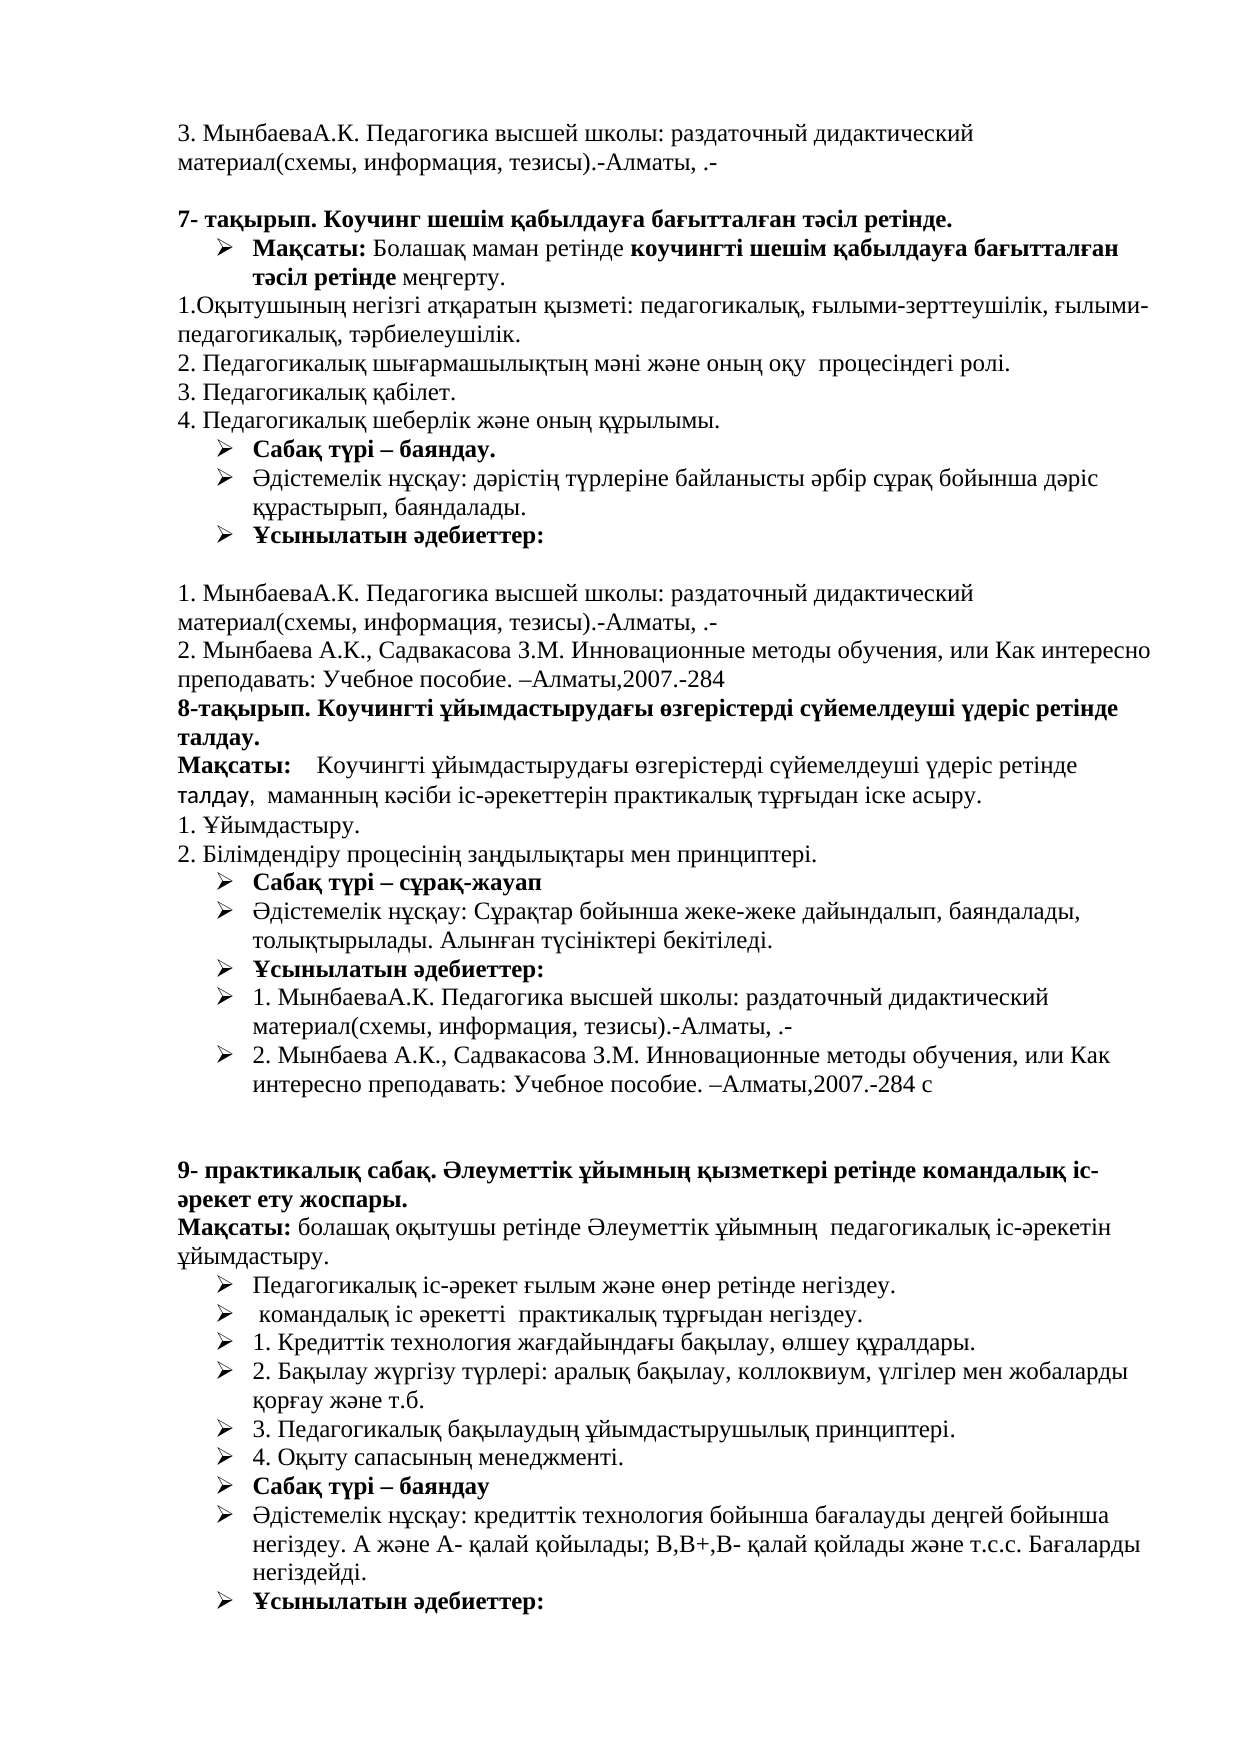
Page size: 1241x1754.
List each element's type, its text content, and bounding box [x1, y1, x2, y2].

list Әдістемелік нұсқау: дәрістің түрлеріне байланысты әрбір сұрақ бойынша дәріс құрастырып, баяндалады. [215, 463, 1152, 521]
text 1. Ұйымдастыру. [177, 810, 1152, 839]
text 1.Оқытушының негізгі атқаратын қызметі: педагогикалық, ғылыми-зерттеушілік, ғылыми-педагогикалық, тәрбиелеушілік. [177, 291, 1152, 348]
text 1. МынбаеваА.К. Педагогика высшей школы: раздаточный дидактический материал(схемы, информация, тезисы).-Алматы, .- [177, 578, 1152, 636]
list 2. Бақылау жүргізу түрлері: аралық бақылау, коллоквиум, үлгілер мен жобаларды қорғау және т.б. [215, 1356, 1152, 1414]
text 7- тақырып. Коучинг шешім қабылдауға бағытталған тәсіл ретінде. [177, 204, 1152, 233]
list Педагогикалық іс-әрекет ғылым және өнер ретінде негіздеу. [215, 1270, 1152, 1299]
text 4. Педагогикалық шеберлік және оның құрылымы. [177, 406, 1152, 434]
text 2. Педагогикалық шығармашылықтың мәні және оның оқу процесіндегі ролі. [177, 348, 1152, 377]
list командалық іс әрекетті практикалық тұрғыдан негіздеу. [215, 1299, 1152, 1327]
list Әдістемелік нұсқау: кредиттік технология бойынша бағалауды деңгей бойынша негіздеу. А және А- қалай қойылады; В,В+,В- қалай қойлады және т.с.с. Бағаларды негіздейді. [215, 1500, 1152, 1586]
list Әдістемелік нұсқау: Сұрақтар бойынша жеке-жеке дайындалып, баяндалады, толықтырылады. Алынған түсініктері бекітіледі. [215, 896, 1152, 954]
list 3. Педагогикалық бақылаудың ұйымдастырушылық принциптері. [215, 1414, 1152, 1442]
text 2. Мынбаева А.К., Садвакасова З.М. Инновационные методы обучения, или Как интересно преподавать: Учебное пособие. –Алматы,2007.-284 [177, 636, 1152, 693]
text 3. Педагогикалық қабілет. [177, 377, 1152, 406]
list 4. Оқыту сапасының менеджменті. [215, 1442, 1152, 1471]
list Мақсаты: Болашақ маман ретінде коучингті шешім қабылдауға бағытталған тәсіл ретінде меңгерту. [215, 233, 1152, 291]
list Сабақ түрі – баяндау. [215, 434, 1152, 463]
text Мақсаты: болашақ оқытушы ретінде Әлеуметтік ұйымның педагогикалық іс-әрекетін ұйымдастыру. [177, 1212, 1152, 1270]
list Ұсынылатын әдебиеттер: [215, 521, 1152, 549]
text 8-тақырып. Коучингті ұйымдастырудағы өзгерістерді сүйемелдеуші үдеріс ретінде талдау. [177, 693, 1152, 751]
list Ұсынылатын әдебиеттер: [215, 1586, 1152, 1615]
list 2. Мынбаева А.К., Садвакасова З.М. Инновационные методы обучения, или Как интересно преподавать: Учебное пособие. –Алматы,2007.-284 с [215, 1040, 1152, 1097]
list Сабақ түрі – баяндау [215, 1471, 1152, 1500]
text 2. Білімдендіру процесінің заңдылықтары мен принциптері. [177, 839, 1152, 867]
list Сабақ түрі – сұрақ-жауап [215, 867, 1152, 896]
list 1. МынбаеваА.К. Педагогика высшей школы: раздаточный дидактический материал(схемы, информация, тезисы).-Алматы, .- [215, 982, 1152, 1040]
text Мақсаты: Коучингті ұйымдастырудағы өзгерістерді сүйемелдеуші үдеріс ретінде талдау, маманның кәсіби іс-әрекеттерін практикалық тұрғыдан іске асыру. [177, 751, 1152, 810]
list 1. Кредиттік технология жағдайындағы бақылау, өлшеу құралдары. [215, 1327, 1152, 1356]
text 9- практикалық сабақ. Әлеуметтік ұйымның қызметкері ретінде командалық іс-әрекет ету жоспары. [177, 1155, 1152, 1212]
text 3. МынбаеваА.К. Педагогика высшей школы: раздаточный дидактический материал(схемы, информация, тезисы).-Алматы, .- [177, 118, 1152, 176]
list Ұсынылатын әдебиеттер: [215, 954, 1152, 982]
